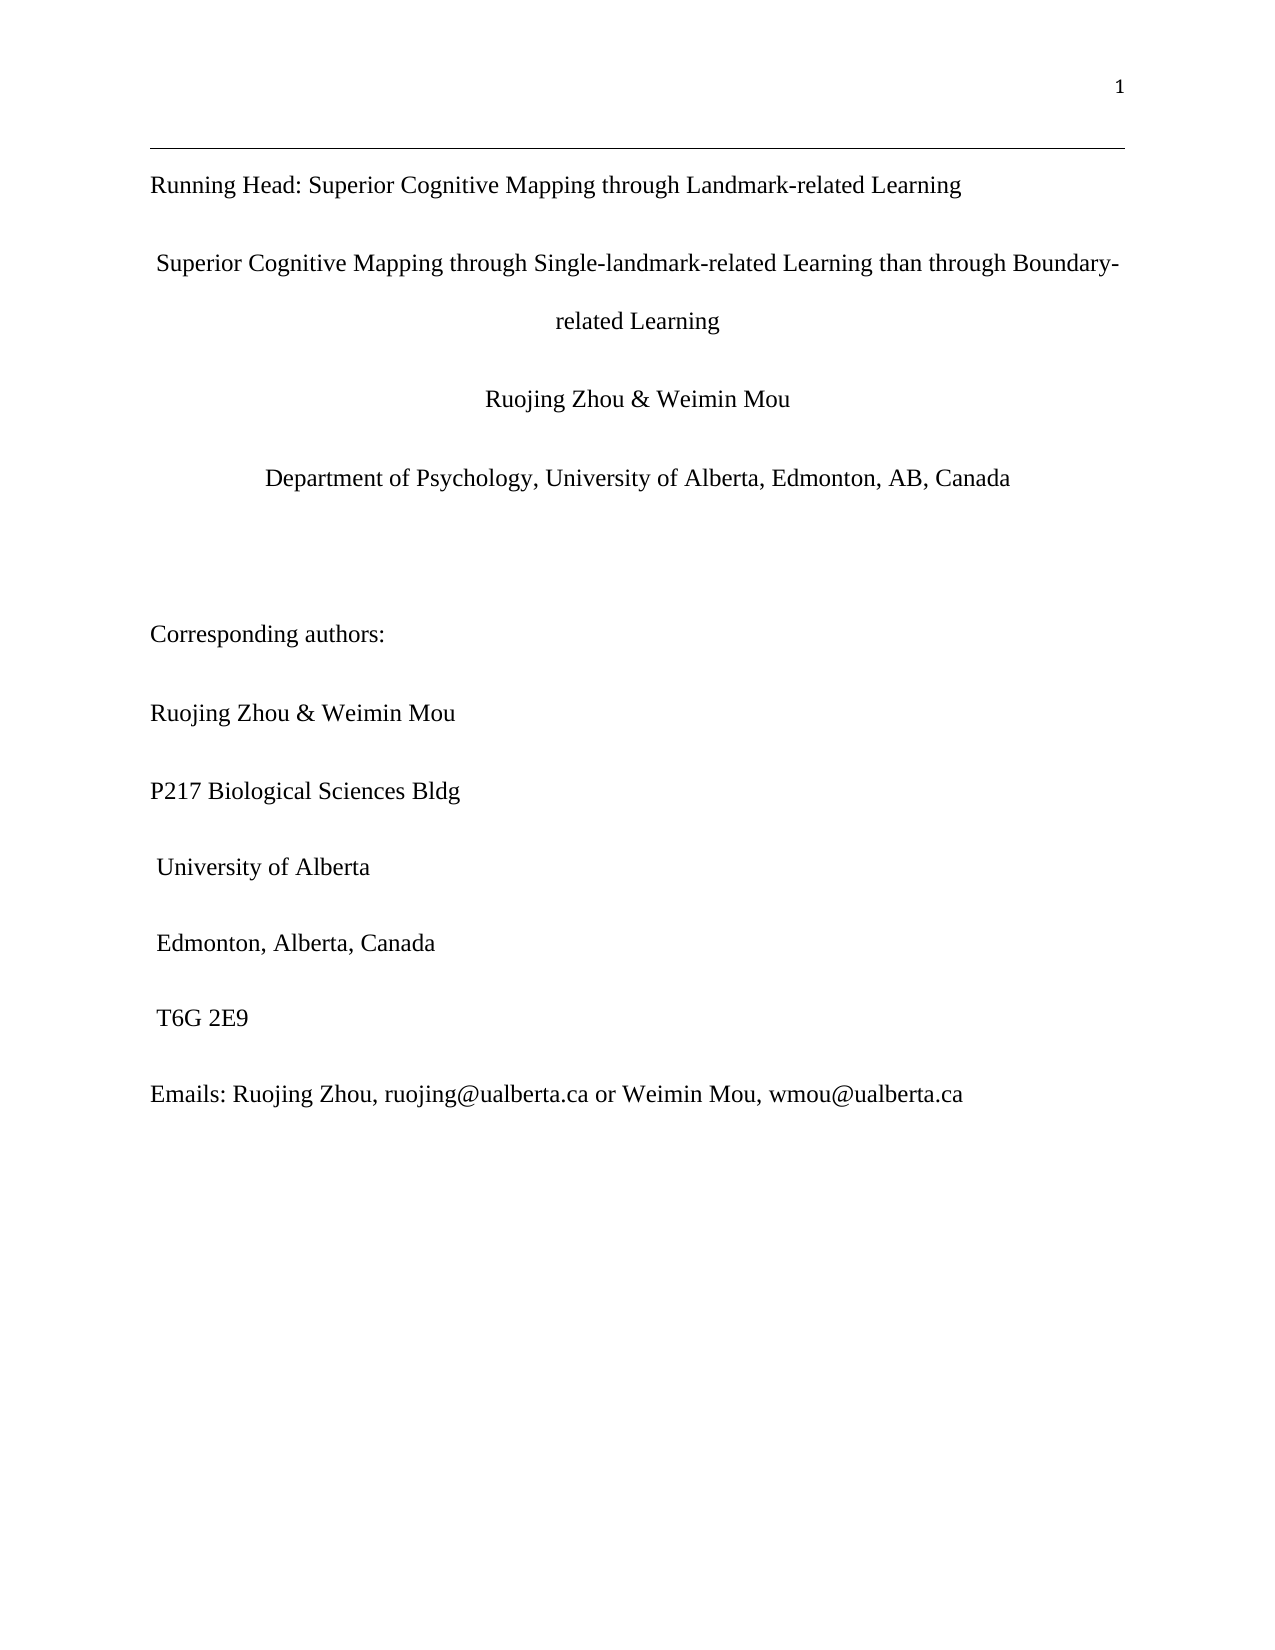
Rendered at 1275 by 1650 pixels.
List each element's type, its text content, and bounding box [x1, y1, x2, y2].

text Corresponding authors: [150, 619, 1125, 648]
table_cell T6G 2E9 [150, 1004, 1125, 1079]
text Department of Psychology, University of Alberta, Edmonton, AB, Canada [150, 463, 1125, 491]
text Superior Cognitive Mapping through Single-landmark-related Learning than through Boundary-related Learning [150, 248, 1125, 335]
text Running Head: Superior Cognitive Mapping through Landmark-related Learning [150, 170, 1125, 199]
table_header P217 Biological Sciences Bldg [150, 776, 1125, 852]
table_cell University of Alberta [150, 852, 1125, 928]
text Ruojing Zhou & Weimin Mou [150, 384, 1125, 413]
text Emails: Ruojing Zhou, ruojing@ualberta.ca or Weimin Mou, wmou@ualberta.ca [150, 1079, 1125, 1108]
table_cell Edmonton, Alberta, Canada [150, 928, 1125, 1003]
text Ruojing Zhou & Weimin Mou [150, 698, 1125, 726]
